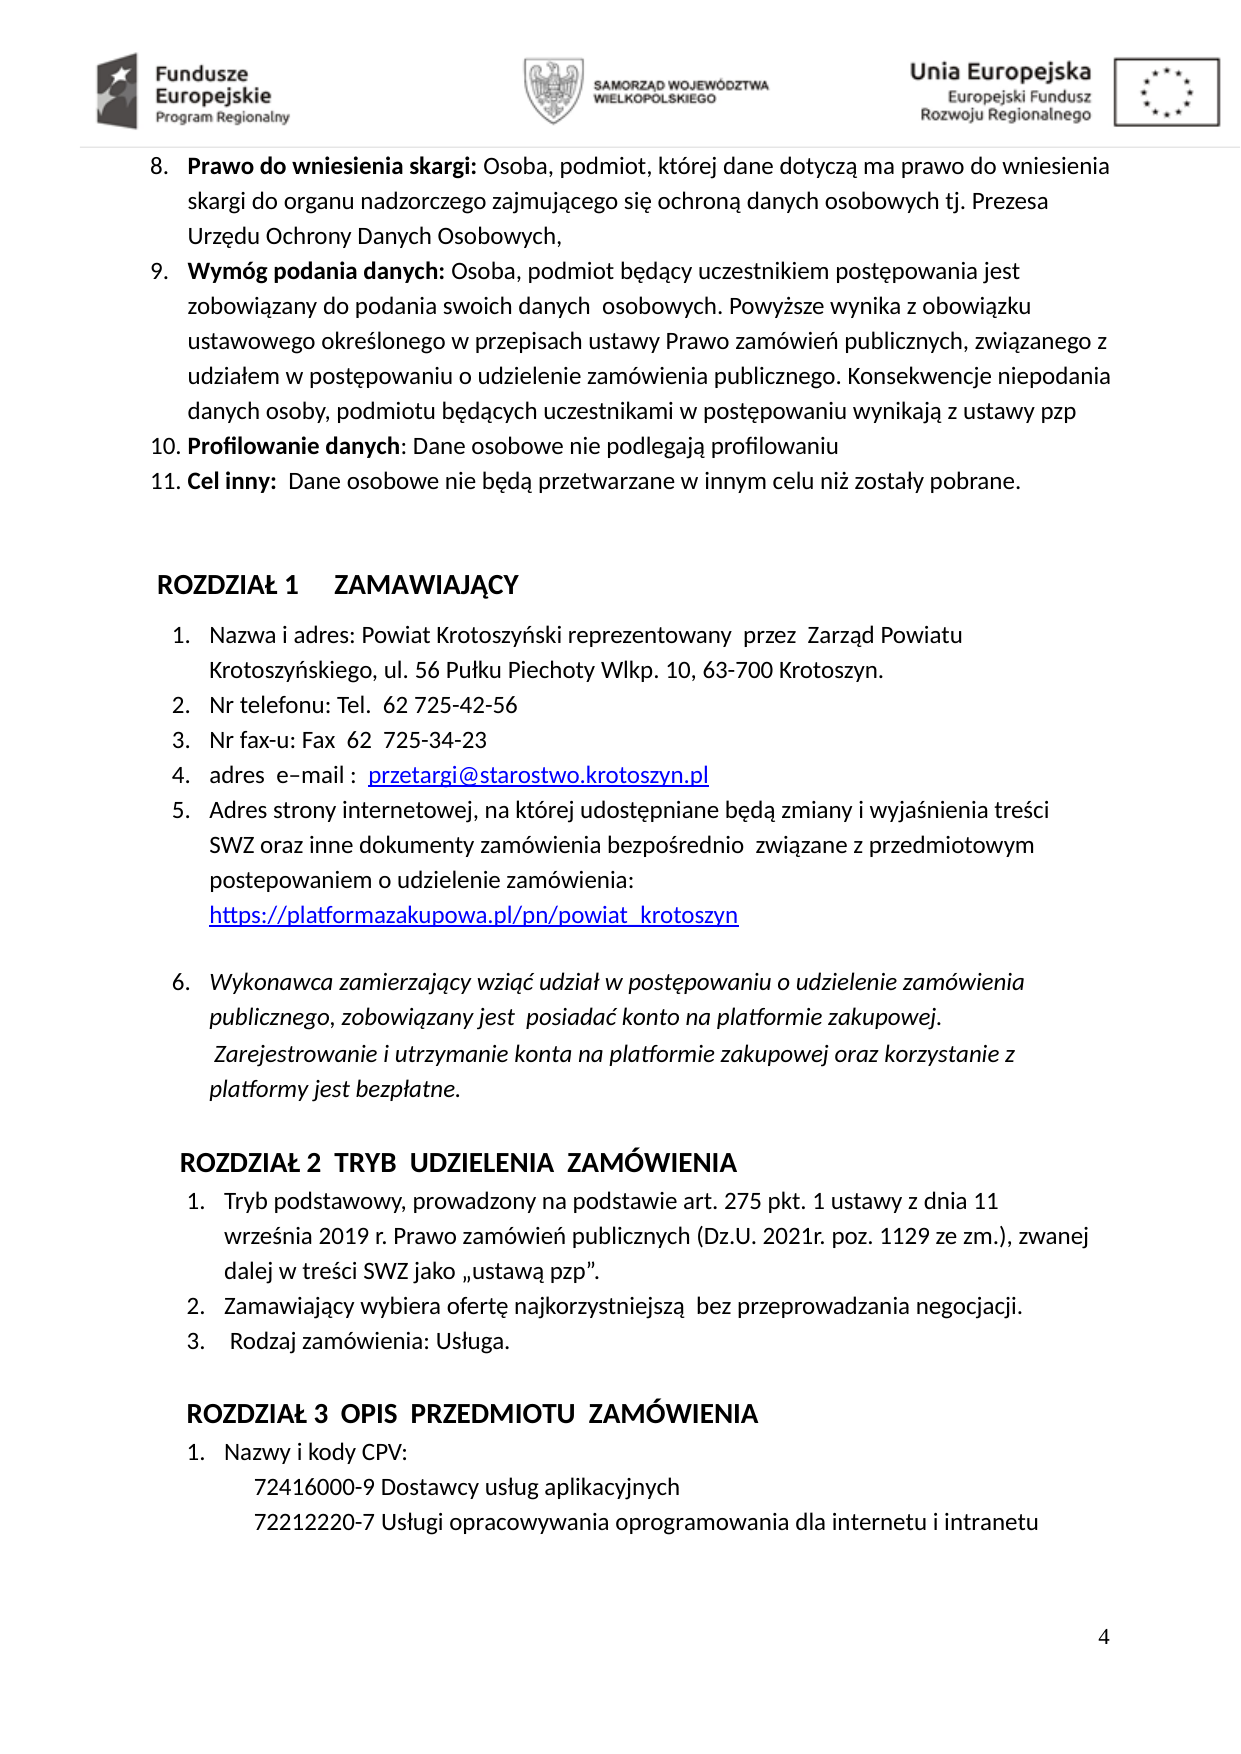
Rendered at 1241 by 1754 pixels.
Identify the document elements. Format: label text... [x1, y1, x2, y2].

list Nr telefonu: Tel. 62 725-42-56 [172, 689, 1092, 720]
list Wykonawca zamierzający wziąć udział w postępowaniu o udzielenie zamówienia publicznego, zobowiązany jest posiadać konto na platformie zakupowej. [172, 967, 1092, 1032]
list Adres strony internetowej, na której udostępniane będą zmiany i wyjaśnienia treści SWZ oraz inne dokumenty zamówienia bezpośrednio związane z przedmiotowym postepowaniem o udzielenie zamówienia: https://platformazakupowa.pl/pn/powiat_krotoszyn [172, 794, 1092, 930]
list Cel inny: Dane osobowe nie będą przetwarzane w innym celu niż zostały pobrane. [150, 465, 1126, 496]
list Zamawiający wybiera ofertę najkorzystniejszą bez przeprowadzania negocjacji. [186, 1290, 1092, 1321]
list Nr fax-u: Fax 62 725-34-23 [172, 724, 1092, 755]
list Nazwy i kody CPV: [186, 1436, 1128, 1467]
text ROZDZIAŁ 1 ZAMAWIAJĄCY [112, 566, 1128, 602]
text Zarejestrowanie i utrzymanie konta na platformie zakupowej oraz korzystanie z platformy jest bezpłatne. [209, 1038, 1092, 1103]
list Rodzaj zamówienia: Usługa. [186, 1325, 1092, 1356]
list 72212220-7 Usługi opracowywania oprogramowania dla internetu i intranetu [253, 1506, 1128, 1537]
list Wymóg podania danych: Osoba, podmiot będący uczestnikiem postępowania jest zobowiązany do podania swoich danych osobowych. Powyższe wynika z obowiązku ustawowego określonego w przepisach ustawy Prawo zamówień publicznych, związanego z udziałem w postępowaniu o udzielenie zamówienia publicznego. Konsekwencje niepodania danych osoby, podmiotu będących uczestnikami w postępowaniu wynikają z ustawy pzp [150, 255, 1126, 426]
picture [79, 37, 1241, 149]
text ROZDZIAŁ 3 OPIS PRZEDMIOTU ZAMÓWIENIA [112, 1395, 1128, 1431]
list Prawo do wniesienia skargi: Osoba, podmiot, której dane dotyczą ma prawo do wniesienia skargi do organu nadzorczego zajmującego się ochroną danych osobowych tj. Prezesa Urzędu Ochrony Danych Osobowych, [150, 150, 1126, 251]
list Profilowanie danych: Dane osobowe nie podlegają profilowaniu [150, 430, 1126, 461]
list adres e–mail : przetargi@starostwo.krotoszyn.pl [172, 759, 1092, 790]
list 72416000-9 Dostawcy usług aplikacyjnych [253, 1471, 1128, 1502]
list Nazwa i adres: Powiat Krotoszyński reprezentowany przez Zarząd Powiatu Krotoszyńskiego, ul. 56 Pułku Piechoty Wlkp. 10, 63-700 Krotoszyn. [172, 619, 1092, 685]
list Tryb podstawowy, prowadzony na podstawie art. 275 pkt. 1 ustawy z dnia 11 września 2019 r. Prawo zamówień publicznych (Dz.U. 2021r. poz. 1129 ze zm.), zwanej dalej w treści SWZ jako „ustawą pzp”. [186, 1185, 1092, 1286]
text ROZDZIAŁ 2 TRYB UDZIELENIA ZAMÓWIENIA [179, 1144, 1128, 1180]
